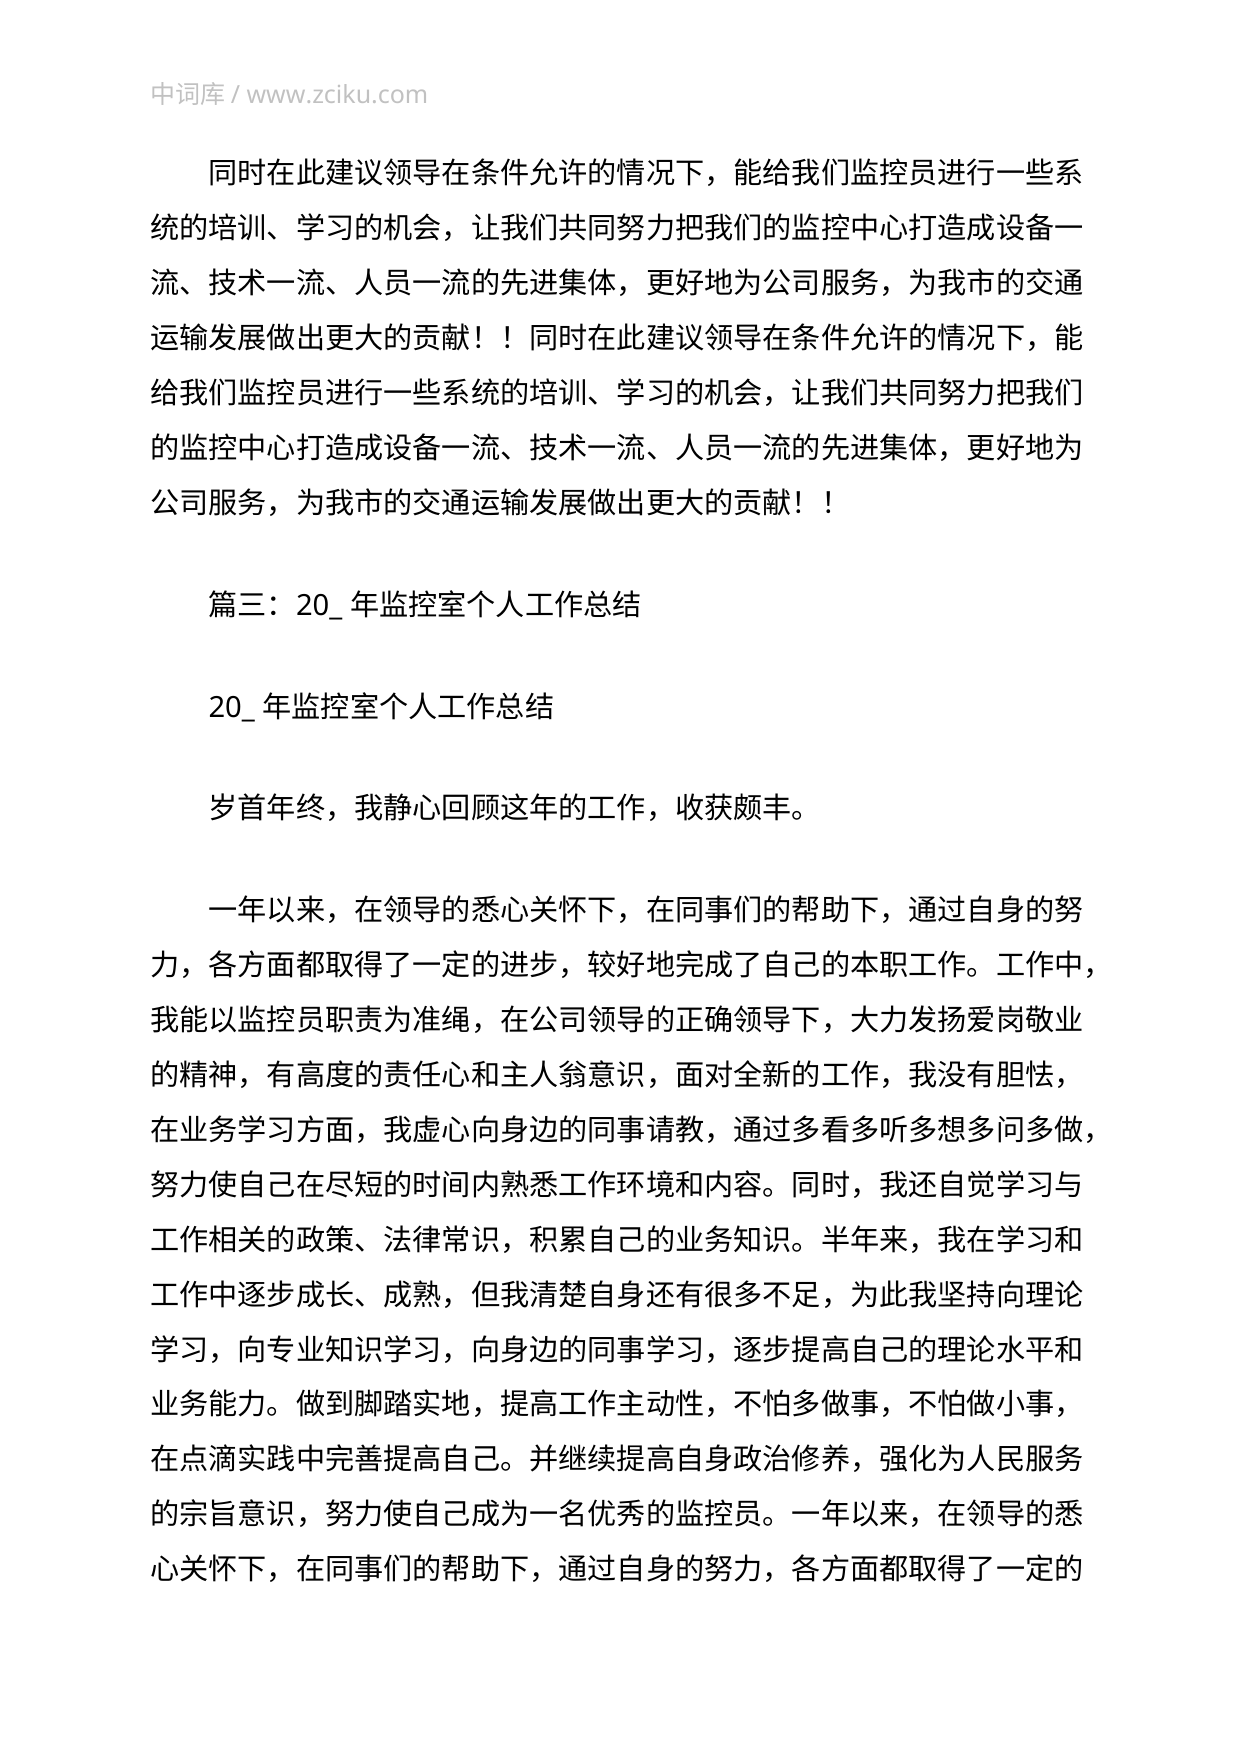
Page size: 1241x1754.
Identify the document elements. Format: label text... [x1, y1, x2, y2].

text 篇三：20_ 年监控室个人工作总结 [150, 581, 1090, 623]
text 同时在此建议领导在条件允许的情况下，能给我们监控员进行一些系统的培训、学习的机会，让我们共同努力把我们的监控中心打造成设备一流、技术一流、人员一流的先进集体，更好地为公司服务，为我市的交通运输发展做出更大的贡献！！同时在此建议领导在条件允许的情况下，能给我们监控员进行一些系统的培训、学习的机会，让我们共同努力把我们的监控中心打造成设备一流、技术一流、人员一流的先进集体，更好地为公司服务，为我市的交通运输发展做出更大的贡献！！ [150, 150, 1090, 522]
text 岁首年终，我静心回顾这年的工作，收获颇丰。 [150, 785, 1090, 827]
text 20_ 年监控室个人工作总结 [150, 683, 1090, 726]
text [150, 887, 1090, 1588]
